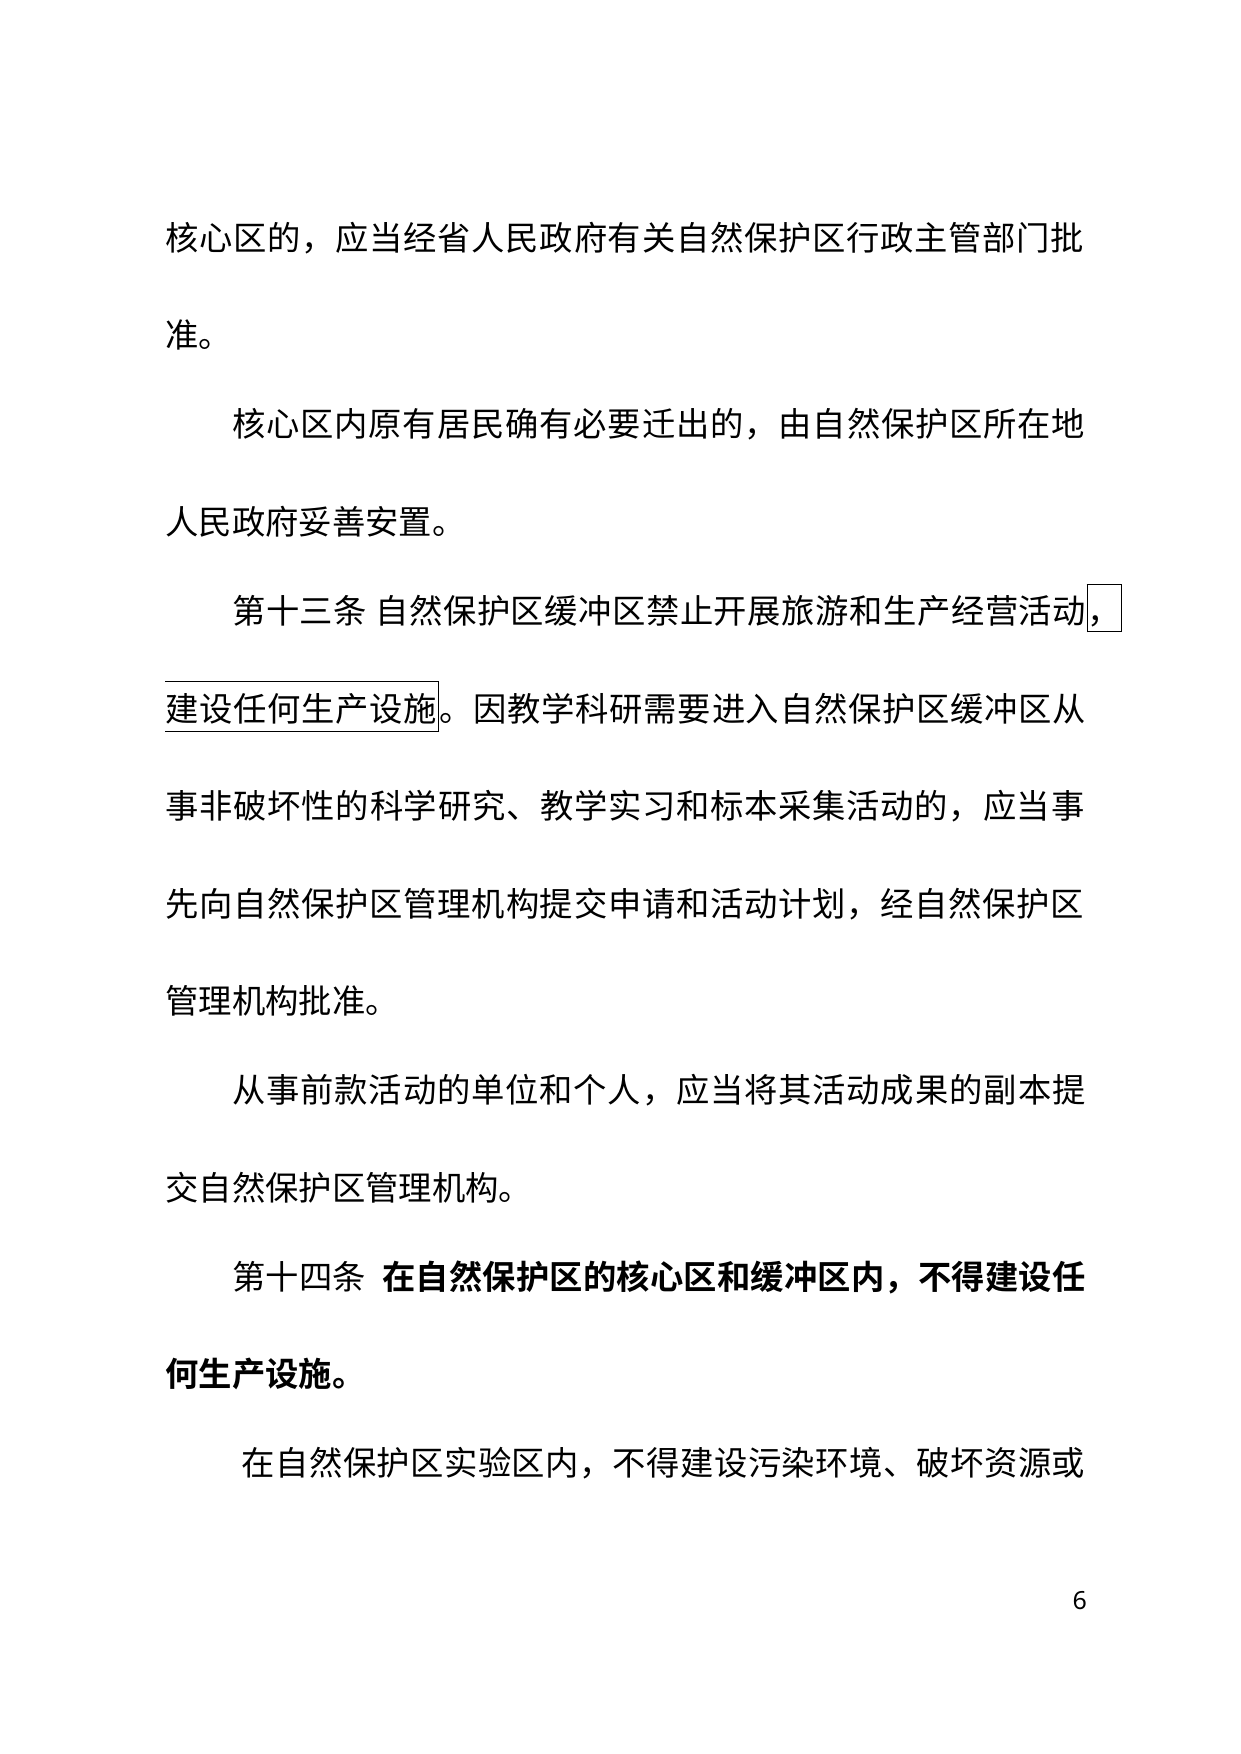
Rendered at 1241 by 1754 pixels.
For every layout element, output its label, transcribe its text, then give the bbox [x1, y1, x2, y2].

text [165, 1429, 1087, 1494]
text 核心区内原有居民确有必要迁出的，由自然保护区所在地人民政府妥善安置。 [165, 390, 1087, 552]
text 从事前款活动的单位和个人，应当将其活动成果的副本提交自然保护区管理机构。 [165, 1056, 1087, 1218]
text 第十三条 自然保护区缓冲区禁止开展旅游和生产经营活动，建设任何生产设施。因教学科研需要进入自然保护区缓冲区从事非破坏性的科学研究、教学实习和标本采集活动的，应当事先向自然保护区管理机构提交申请和活动计划，经自然保护区管理机构批准。 [165, 576, 1087, 1031]
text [165, 203, 1087, 366]
text 第十四条 在自然保护区的核心区和缓冲区内，不得建设任何生产设施。 [165, 1242, 1087, 1404]
